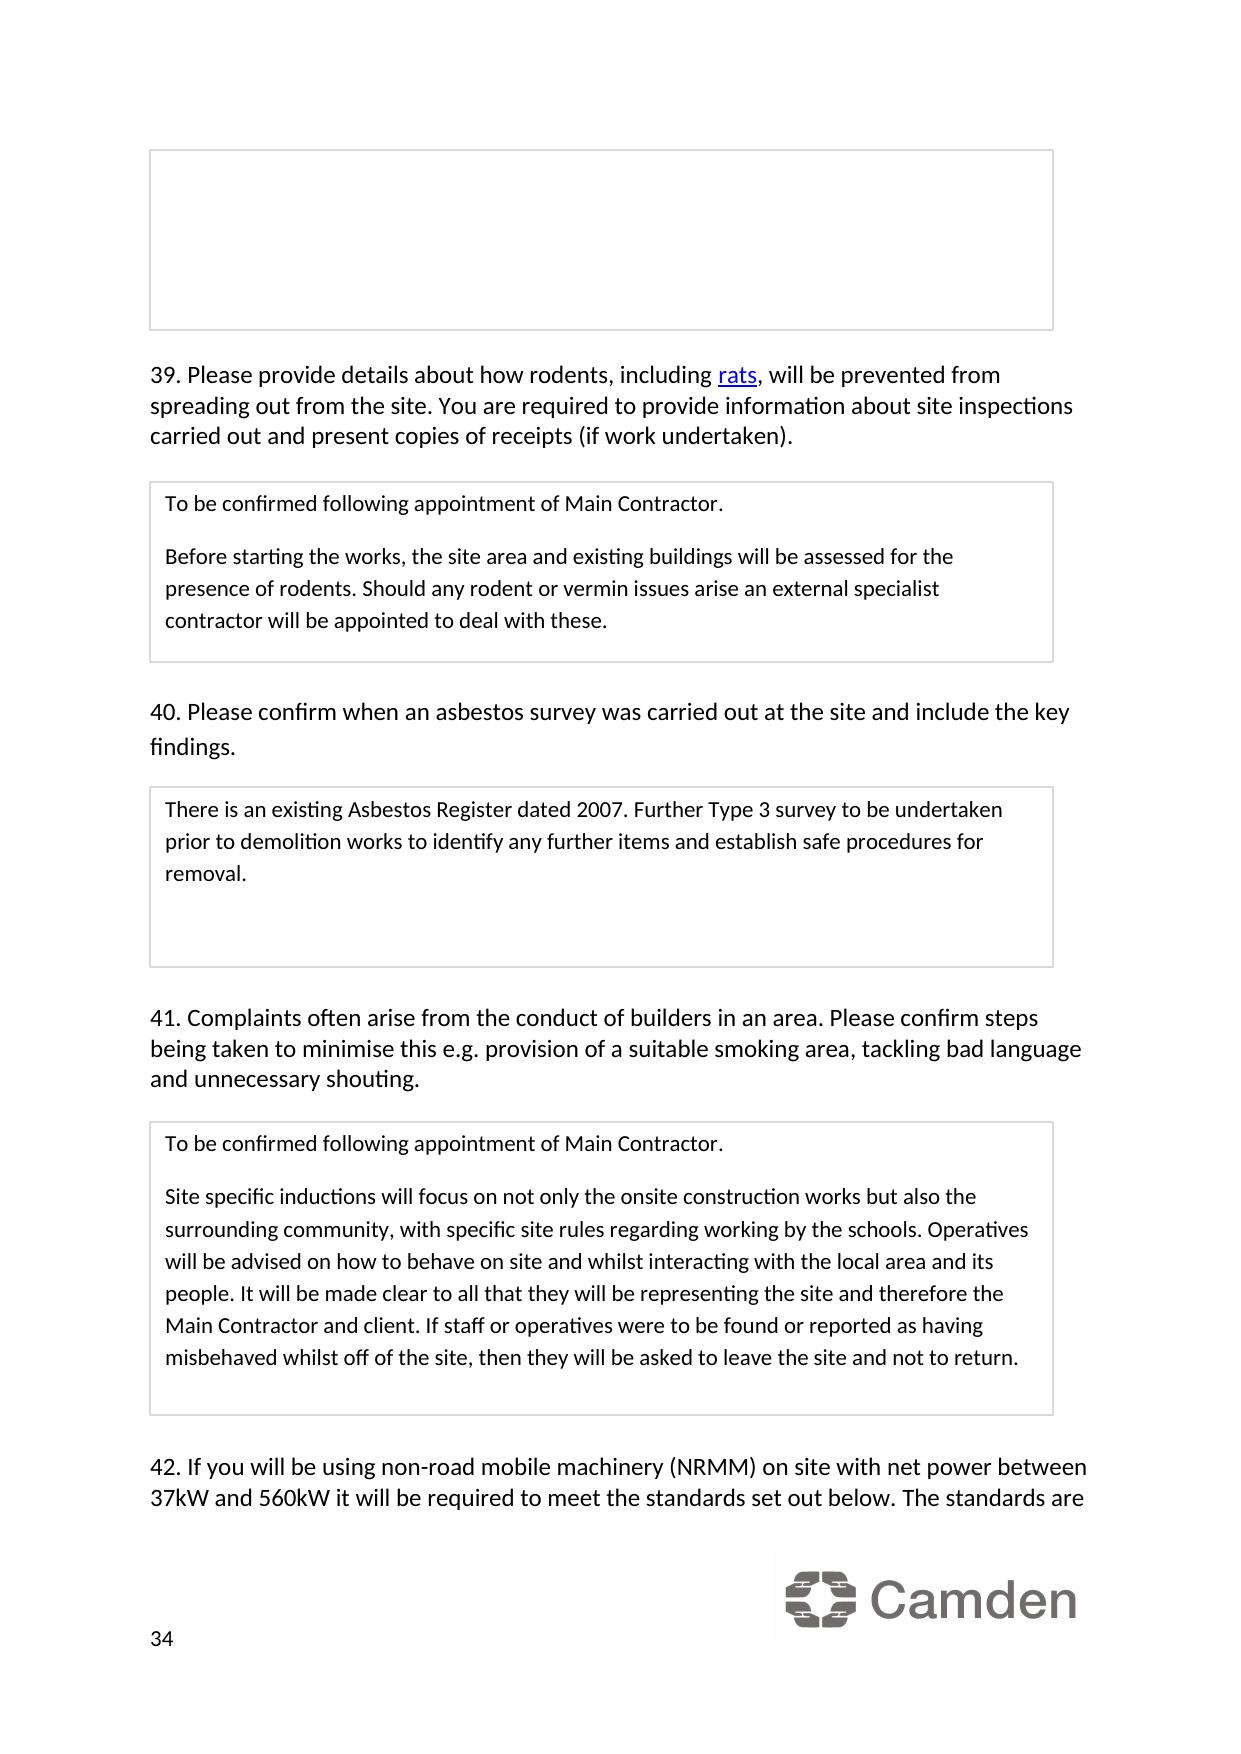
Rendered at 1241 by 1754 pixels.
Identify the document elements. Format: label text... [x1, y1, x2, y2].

picture [770, 1552, 1091, 1647]
text 40. Please confirm when an asbestos survey was carried out at the site and include the key findings. [150, 697, 1090, 762]
text 39. Please provide details about how rodents, including rats, will be prevented from spreading out from the site. You are required to provide information about site inspections carried out and present copies of receipts (if work undertaken). [150, 359, 1090, 451]
text 41. Complaints often arise from the conduct of builders in an area. Please confirm steps being taken to minimise this e.g. provision of a suitable smoking area, tackling bad language and unnecessary shouting. [150, 1002, 1090, 1094]
